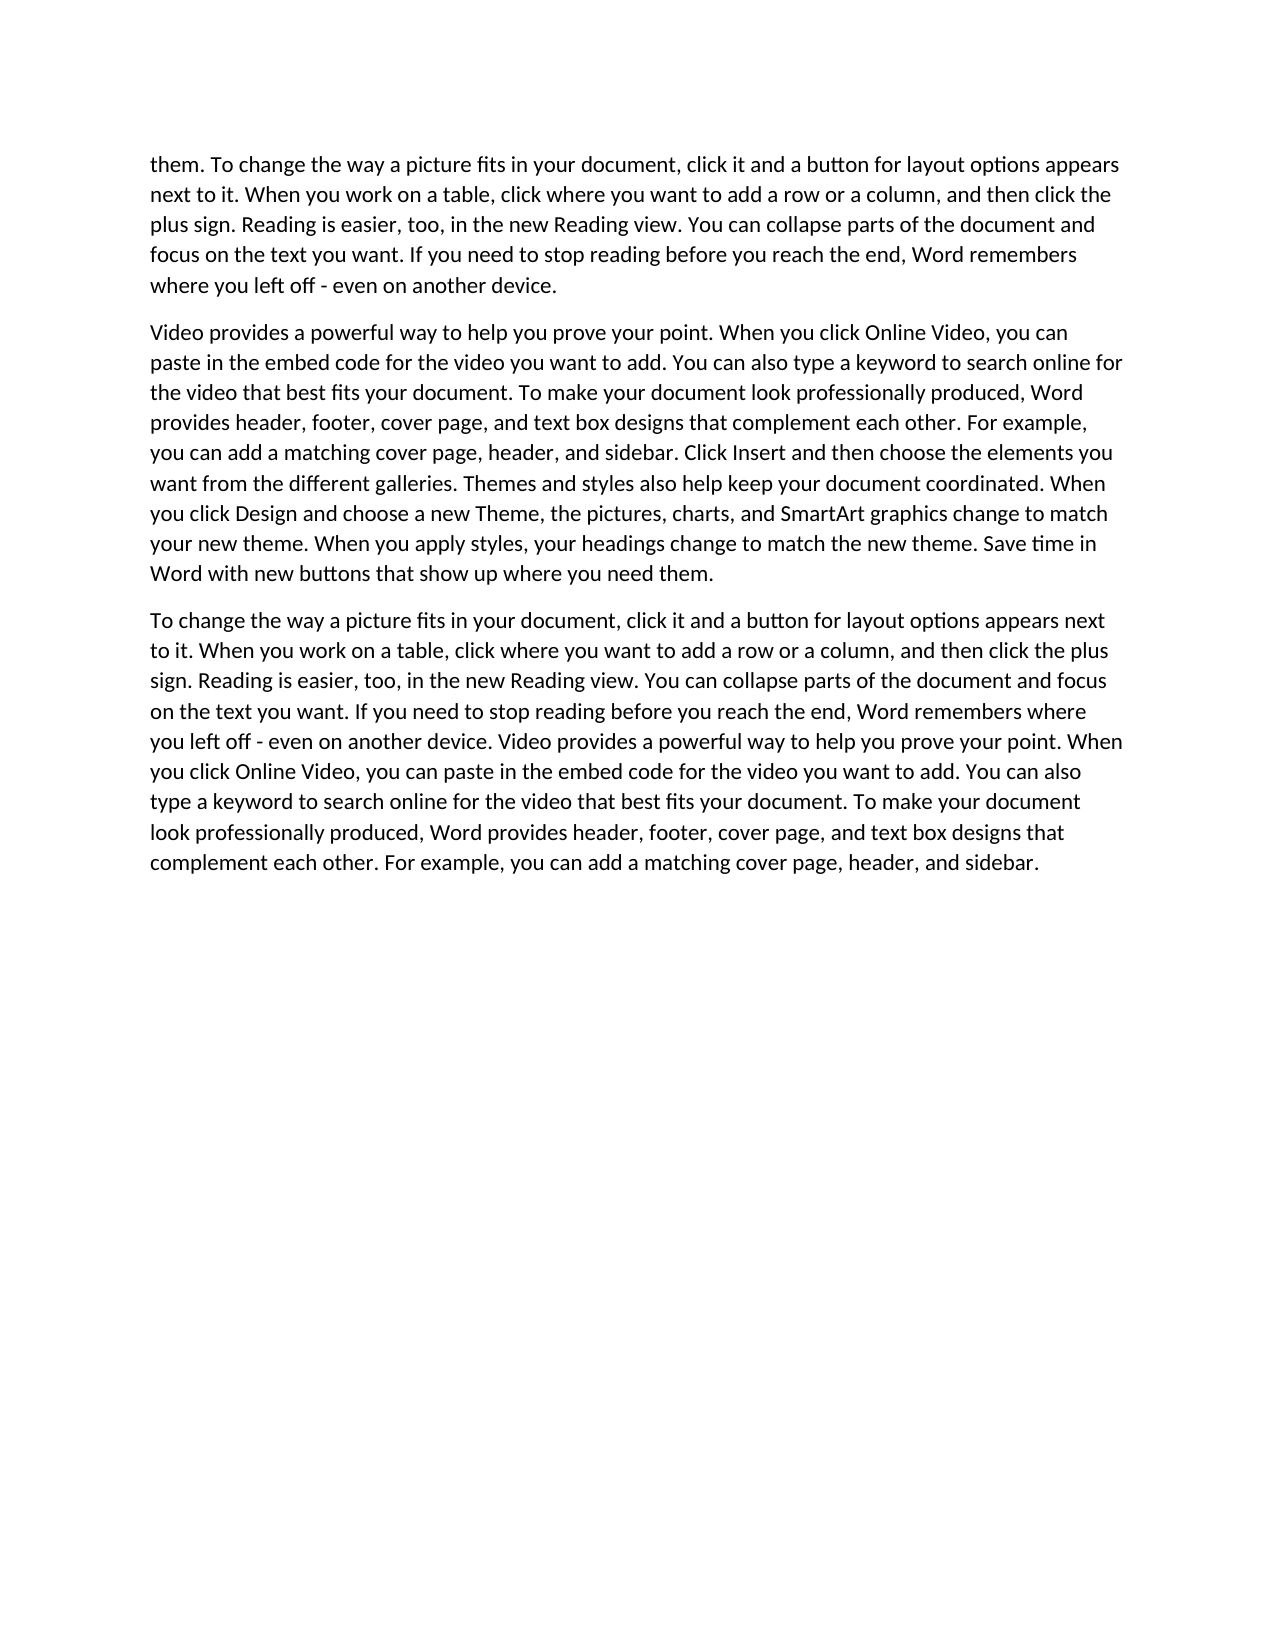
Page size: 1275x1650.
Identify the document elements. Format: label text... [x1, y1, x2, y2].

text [150, 150, 1125, 299]
text To change the way a picture fits in your document, click it and a button for layout options appears next to it. When you work on a table, click where you want to add a row or a column, and then click the plus sign. Reading is easier, too, in the new Reading view. You can collapse parts of the document and focus on the text you want. If you need to stop reading before you reach the end, Word remembers where you left off - even on another device. Video provides a powerful way to help you prove your point. When you click Online Video, you can paste in the embed code for the video you want to add. You can also type a keyword to search online for the video that best fits your document. To make your document look professionally produced, Word provides header, footer, cover page, and text box designs that complement each other. For example, you can add a matching cover page, header, and sidebar. [150, 606, 1125, 876]
text Video provides a powerful way to help you prove your point. When you click Online Video, you can paste in the embed code for the video you want to add. You can also type a keyword to search online for the video that best fits your document. To make your document look professionally produced, Word provides header, footer, cover page, and text box designs that complement each other. For example, you can add a matching cover page, header, and sidebar. Click Insert and then choose the elements you want from the different galleries. Themes and styles also help keep your document coordinated. When you click Design and choose a new Theme, the pictures, charts, and SmartArt graphics change to match your new theme. When you apply styles, your headings change to match the new theme. Save time in Word with new buttons that show up where you need them. [150, 318, 1125, 587]
